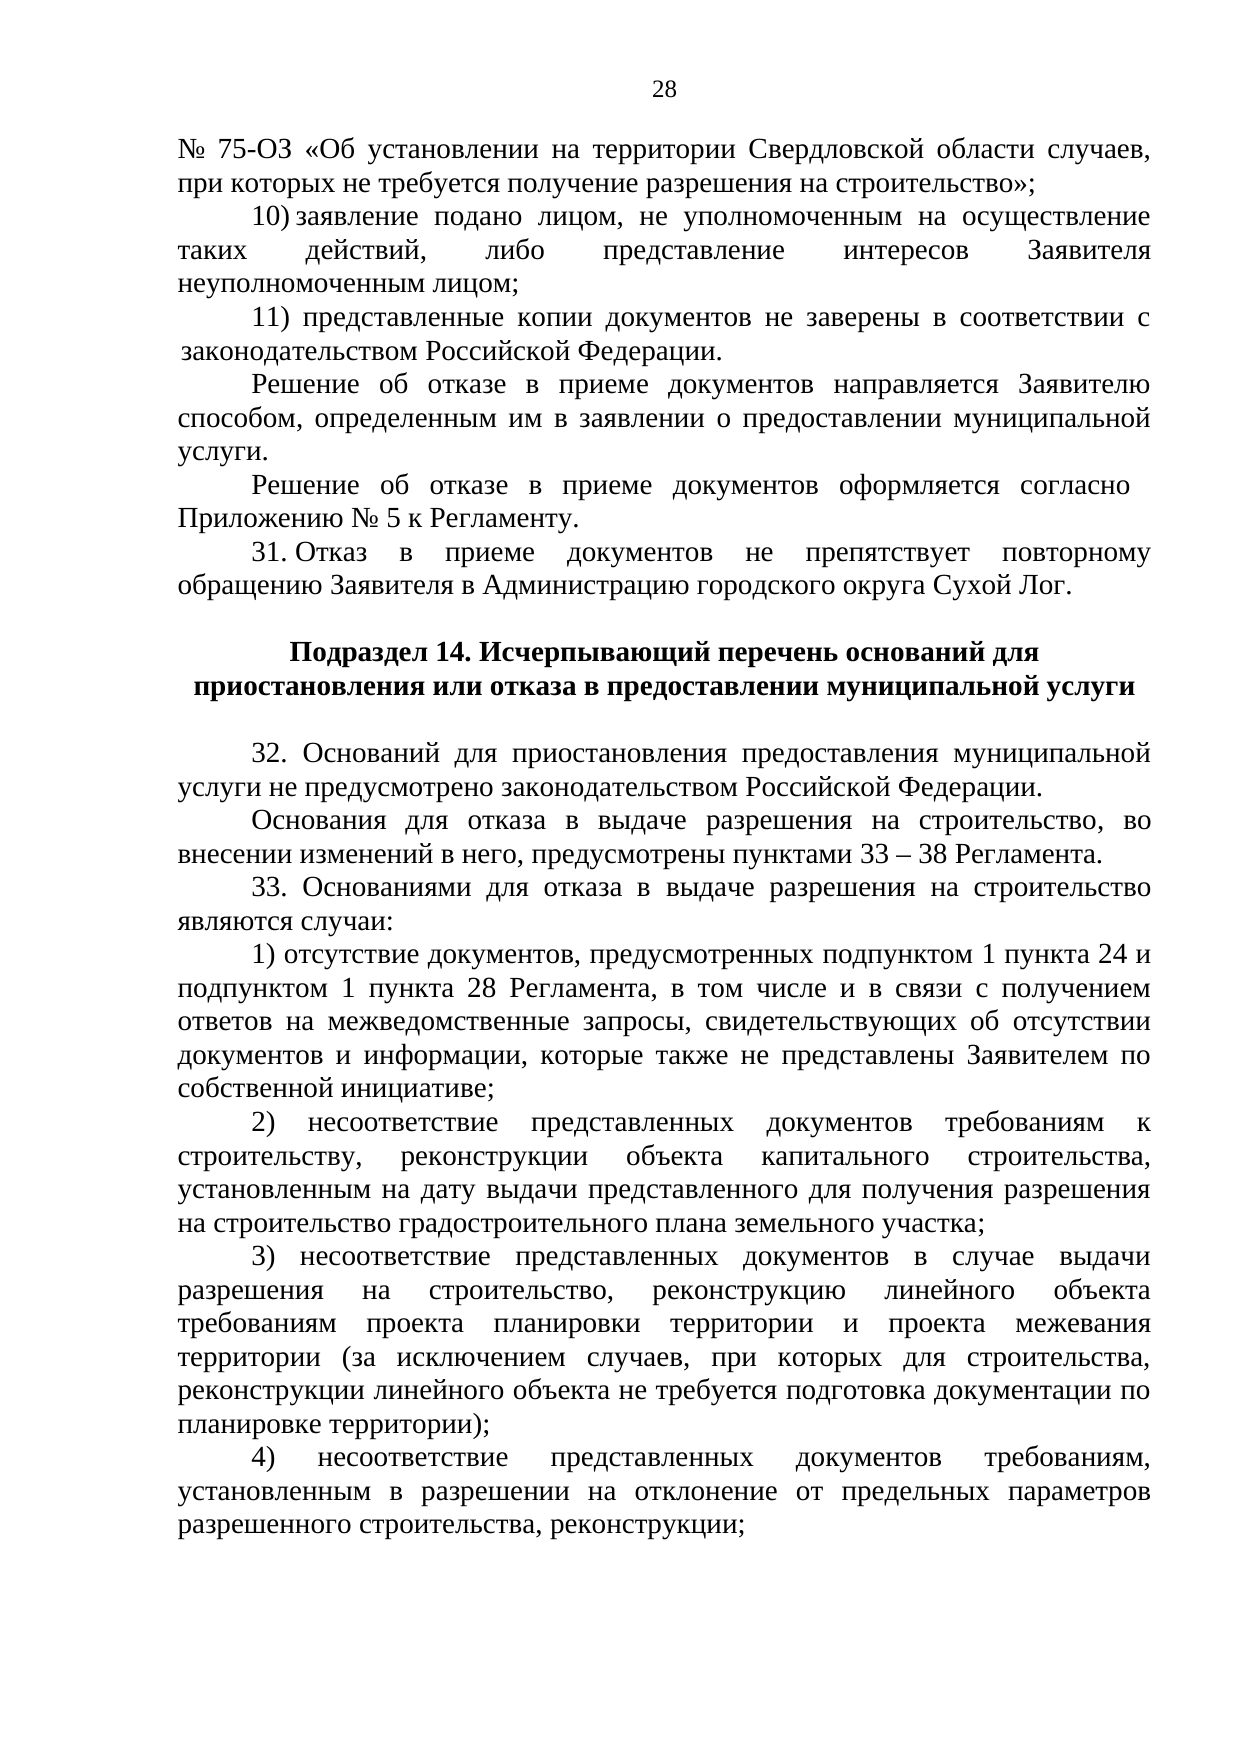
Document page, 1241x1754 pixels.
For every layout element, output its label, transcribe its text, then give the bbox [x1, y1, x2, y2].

text Решение об отказе в приеме документов оформляется согласно Приложению № 5 к Регламенту. [177, 467, 1152, 534]
list 11) представленные копии документов не заверены в соответствии с законодательством Российской Федерации. [181, 299, 1152, 366]
text 2) несоответствие представленных документов требованиям к строительству, реконструкции объекта капитального строительства, установленным на дату выдачи представленного для получения разрешения на строительство градостроительного плана земельного участка; [177, 1104, 1152, 1238]
text 1) отсутствие документов, предусмотренных подпунктом 1 пункта 24 и подпунктом 1 пункта 28 Регламента, в том числе и в связи с получением ответов на межведомственные запросы, свидетельствующих об отсутствии документов и информации, которые также не представлены Заявителем по собственной инициативе; [177, 936, 1152, 1104]
text 3) несоответствие представленных документов в случае выдачи разрешения на строительство, реконструкцию линейного объекта требованиям проекта планировки территории и проекта межевания территории (за исключением случаев, при которых для строительства, реконструкции линейного объекта не требуется подготовка документации по планировке территории); [177, 1238, 1152, 1439]
list заявление подано лицом, не уполномоченным на осуществление таких действий, либо представление интересов Заявителя неуполномоченным лицом; [177, 198, 1152, 299]
text 33. Основаниями для отказа в выдаче разрешения на строительство являются случаи: [177, 869, 1152, 936]
text Основания для отказа в выдаче разрешения на строительство, во внесении изменений в него, предусмотрены пунктами 33 – 38 Регламента. [177, 802, 1152, 869]
text Решение об отказе в приеме документов направляется Заявителю способом, определенным им в заявлении о предоставлении муниципальной услуги. [177, 366, 1152, 467]
text 32. Оснований для приостановления предоставления муниципальной услуги не предусмотрено законодательством Российской Федерации. [177, 735, 1152, 802]
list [177, 131, 1152, 198]
text 4) несоответствие представленных документов требованиям, установленным в разрешении на отклонение от предельных параметров разрешенного строительства, реконструкции; [177, 1439, 1152, 1540]
text Подраздел 14. Исчерпывающий перечень оснований для приостановления или отказа в предоставлении муниципальной услуги [177, 634, 1152, 702]
text 31. Отказ в приеме документов не препятствует повторному обращению Заявителя в Администрацию городского округа Сухой Лог. [177, 534, 1152, 601]
